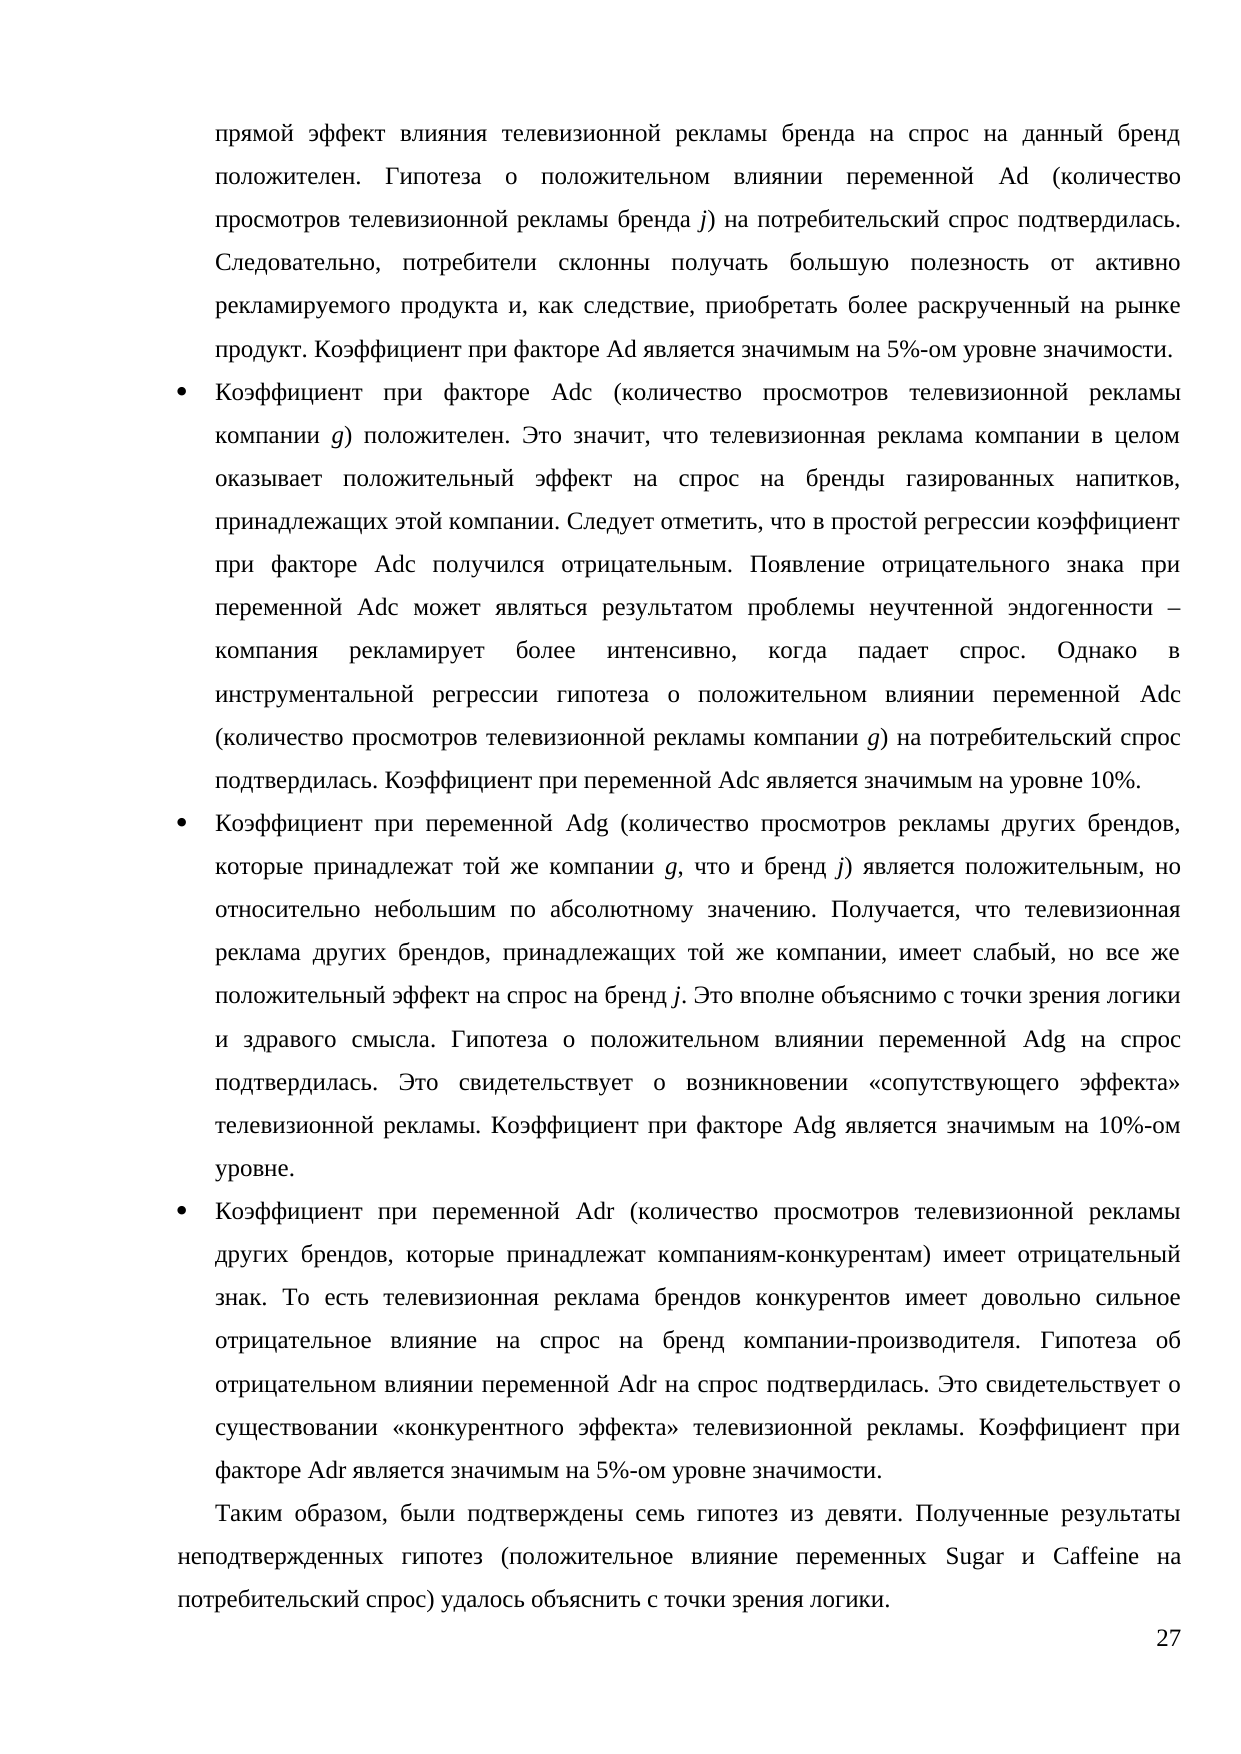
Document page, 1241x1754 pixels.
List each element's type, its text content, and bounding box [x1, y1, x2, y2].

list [177, 118, 1181, 362]
list Коэффициент при факторе Adc (количество просмотров телевизионной рекламы компании g) положителен. Это значит, что телевизионная реклама компании в целом оказывает положительный эффект на спрос на бренды газированных напитков, принадлежащих этой компании. Следует отметить, что в простой регрессии коэффициент при факторе Adc получился отрицательным. Появление отрицательного знака при переменной Adc может являться результатом проблемы неучтенной эндогенности – компания рекламирует более интенсивно, когда падает спрос. Однако в инструментальной регрессии гипотеза о положительном влиянии переменной Adc (количество просмотров телевизионной рекламы компании g) на потребительский спрос подтвердилась. Коэффициент при переменной Adc является значимым на уровне 10%. [177, 377, 1181, 794]
list Коэффициент при переменной Adg (количество просмотров рекламы других брендов, которые принадлежат той же компании g, что и бренд j) является положительным, но относительно небольшим по абсолютному значению. Получается, что телевизионная реклама других брендов, принадлежащих той же компании, имеет слабый, но все же положительный эффект на спрос на бренд j. Это вполне объяснимо с точки зрения логики и здравого смысла. Гипотеза о положительном влиянии переменной Adg на спрос подтвердилась. Это свидетельствует о возникновении «сопутствующего эффекта» телевизионной рекламы. Коэффициент при факторе Adg является значимым на 10%-ом уровне. [177, 808, 1181, 1182]
text Таким образом, были подтверждены семь гипотез из девяти. Полученные результаты неподтвержденных гипотез (положительное влияние переменных Sugar и Caffeine на потребительский спрос) удалось объяснить с точки зрения логики. [177, 1498, 1181, 1613]
list Коэффициент при переменной Adr (количество просмотров телевизионной рекламы других брендов, которые принадлежат компаниям-конкурентам) имеет отрицательный знак. То есть телевизионная реклама брендов конкурентов имеет довольно сильное отрицательное влияние на спрос на бренд компании-производителя. Гипотеза об отрицательном влиянии переменной Adr на спрос подтвердилась. Это свидетельствует о существовании «конкурентного эффекта» телевизионной рекламы. Коэффициент при факторе Adr является значимым на 5%-ом уровне значимости. [177, 1196, 1181, 1484]
